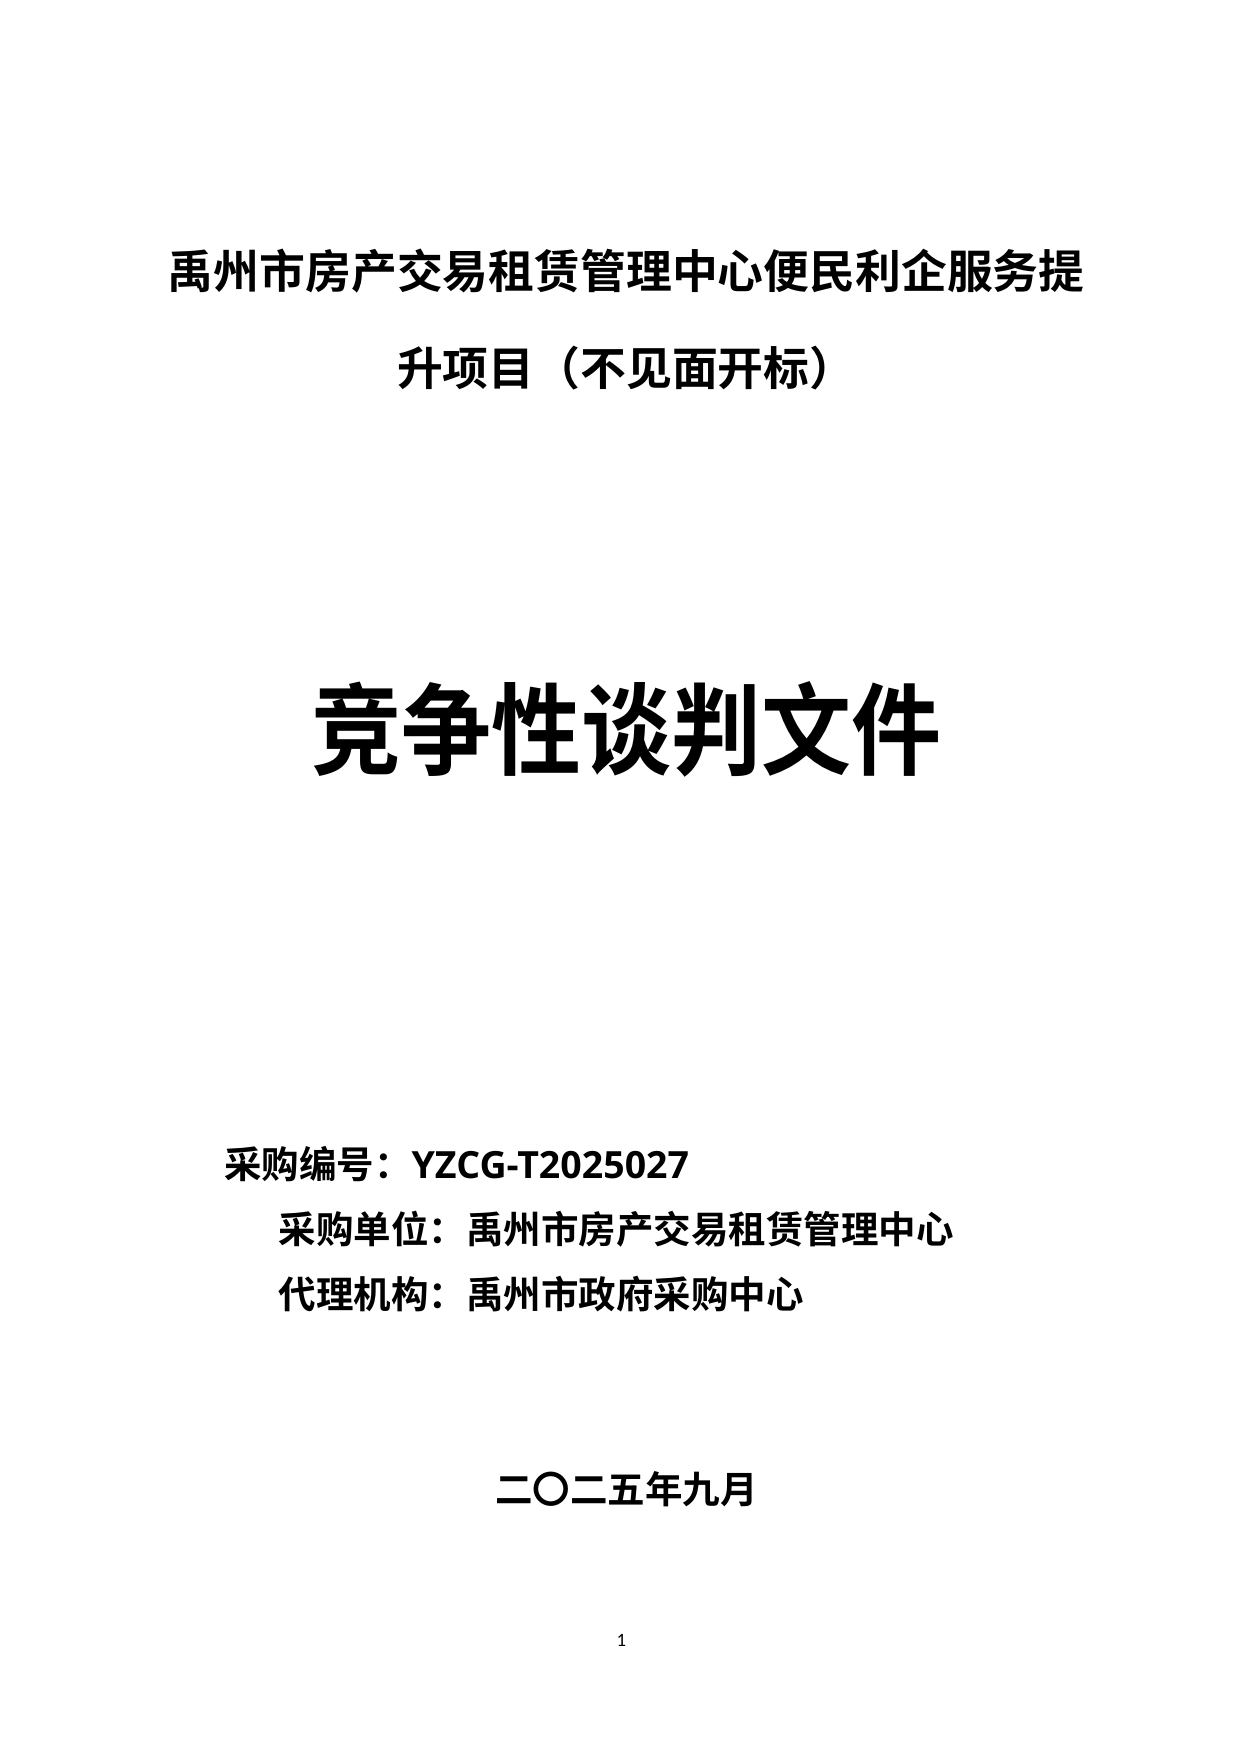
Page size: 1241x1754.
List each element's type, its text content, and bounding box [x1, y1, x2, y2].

text 采购编号：YZCG-T2025027 [165, 1129, 1087, 1194]
text 采购单位：禹州市房产交易租赁管理中心 [165, 1194, 1087, 1259]
text 禹州市房产交易租赁管理中心便民利企服务提升项目（不见面开标） [165, 219, 1087, 414]
text 二〇二五年九月 [165, 1454, 1087, 1519]
text 竞争性谈判文件 [165, 642, 1087, 804]
text 代理机构：禹州市政府采购中心 [165, 1259, 1087, 1324]
